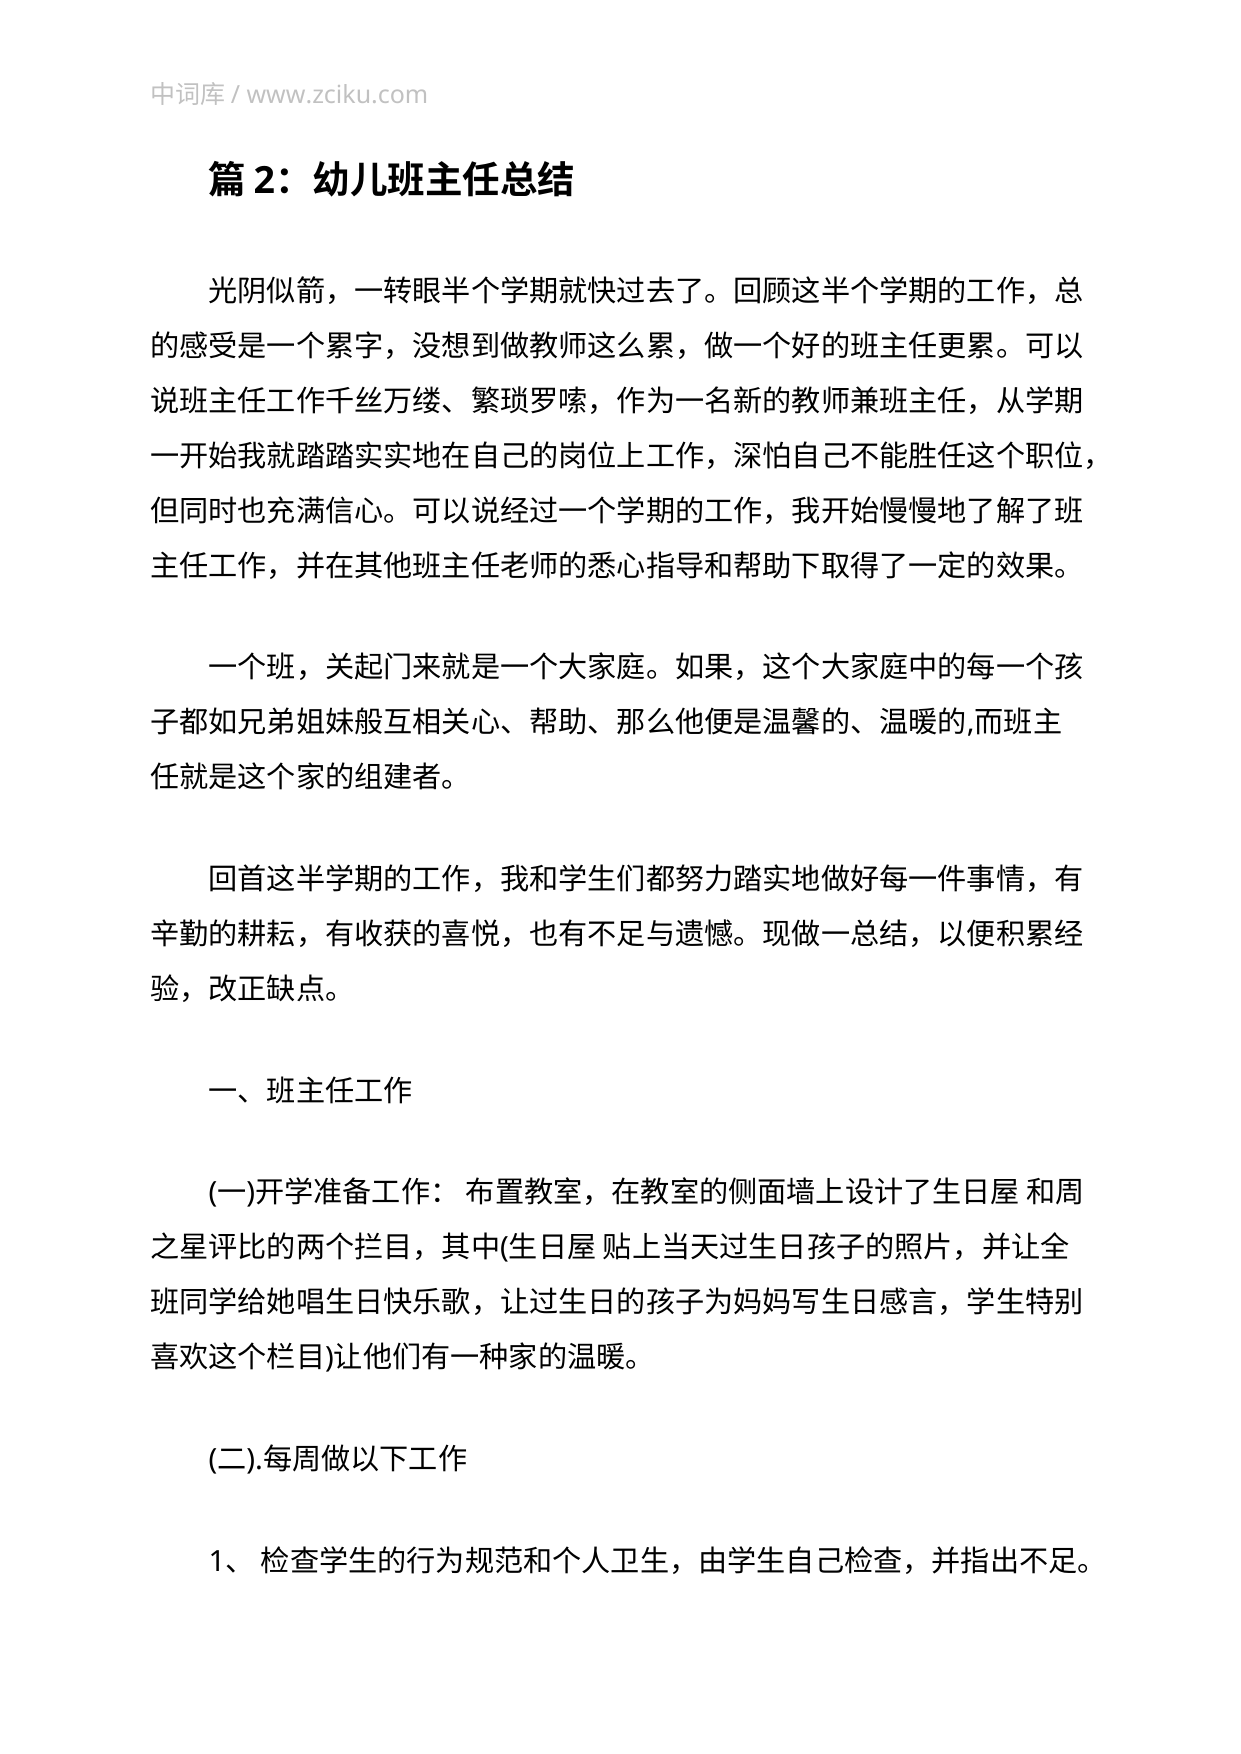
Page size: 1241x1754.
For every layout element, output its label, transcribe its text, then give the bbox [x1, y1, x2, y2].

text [150, 1538, 1090, 1580]
text 篇2：幼儿班主任总结 [150, 150, 1090, 204]
text (一)开学准备工作： 布置教室，在教室的侧面墙上设计了生日屋 和周之星评比的两个拦目，其中(生日屋 贴上当天过生日孩子的照片，并让全班同学给她唱生日快乐歌，让过生日的孩子为妈妈写生日感言，学生特别喜欢这个栏目)让他们有一种家的温暖。 [150, 1169, 1090, 1376]
text (二).每周做以下工作 [150, 1436, 1090, 1478]
text 一、班主任工作 [150, 1067, 1090, 1109]
text 回首这半学期的工作，我和学生们都努力踏实地做好每一件事情，有辛勤的耕耘，有收获的喜悦，也有不足与遗憾。现做一总结，以便积累经验，改正缺点。 [150, 856, 1090, 1008]
text 一个班，关起门来就是一个大家庭。如果，这个大家庭中的每一个孩子都如兄弟姐妹般互相关心、帮助、那么他便是温馨的、温暖的,而班主任就是这个家的组建者。 [150, 644, 1090, 796]
text 光阴似箭，一转眼半个学期就快过去了。回顾这半个学期的工作，总的感受是一个累字，没想到做教师这么累，做一个好的班主任更累。可以说班主任工作千丝万缕、繁琐罗嗦，作为一名新的教师兼班主任，从学期一开始我就踏踏实实地在自己的岗位上工作，深怕自己不能胜任这个职位，但同时也充满信心。可以说经过一个学期的工作，我开始慢慢地了解了班主任工作，并在其他班主任老师的悉心指导和帮助下取得了一定的效果。 [150, 268, 1090, 584]
